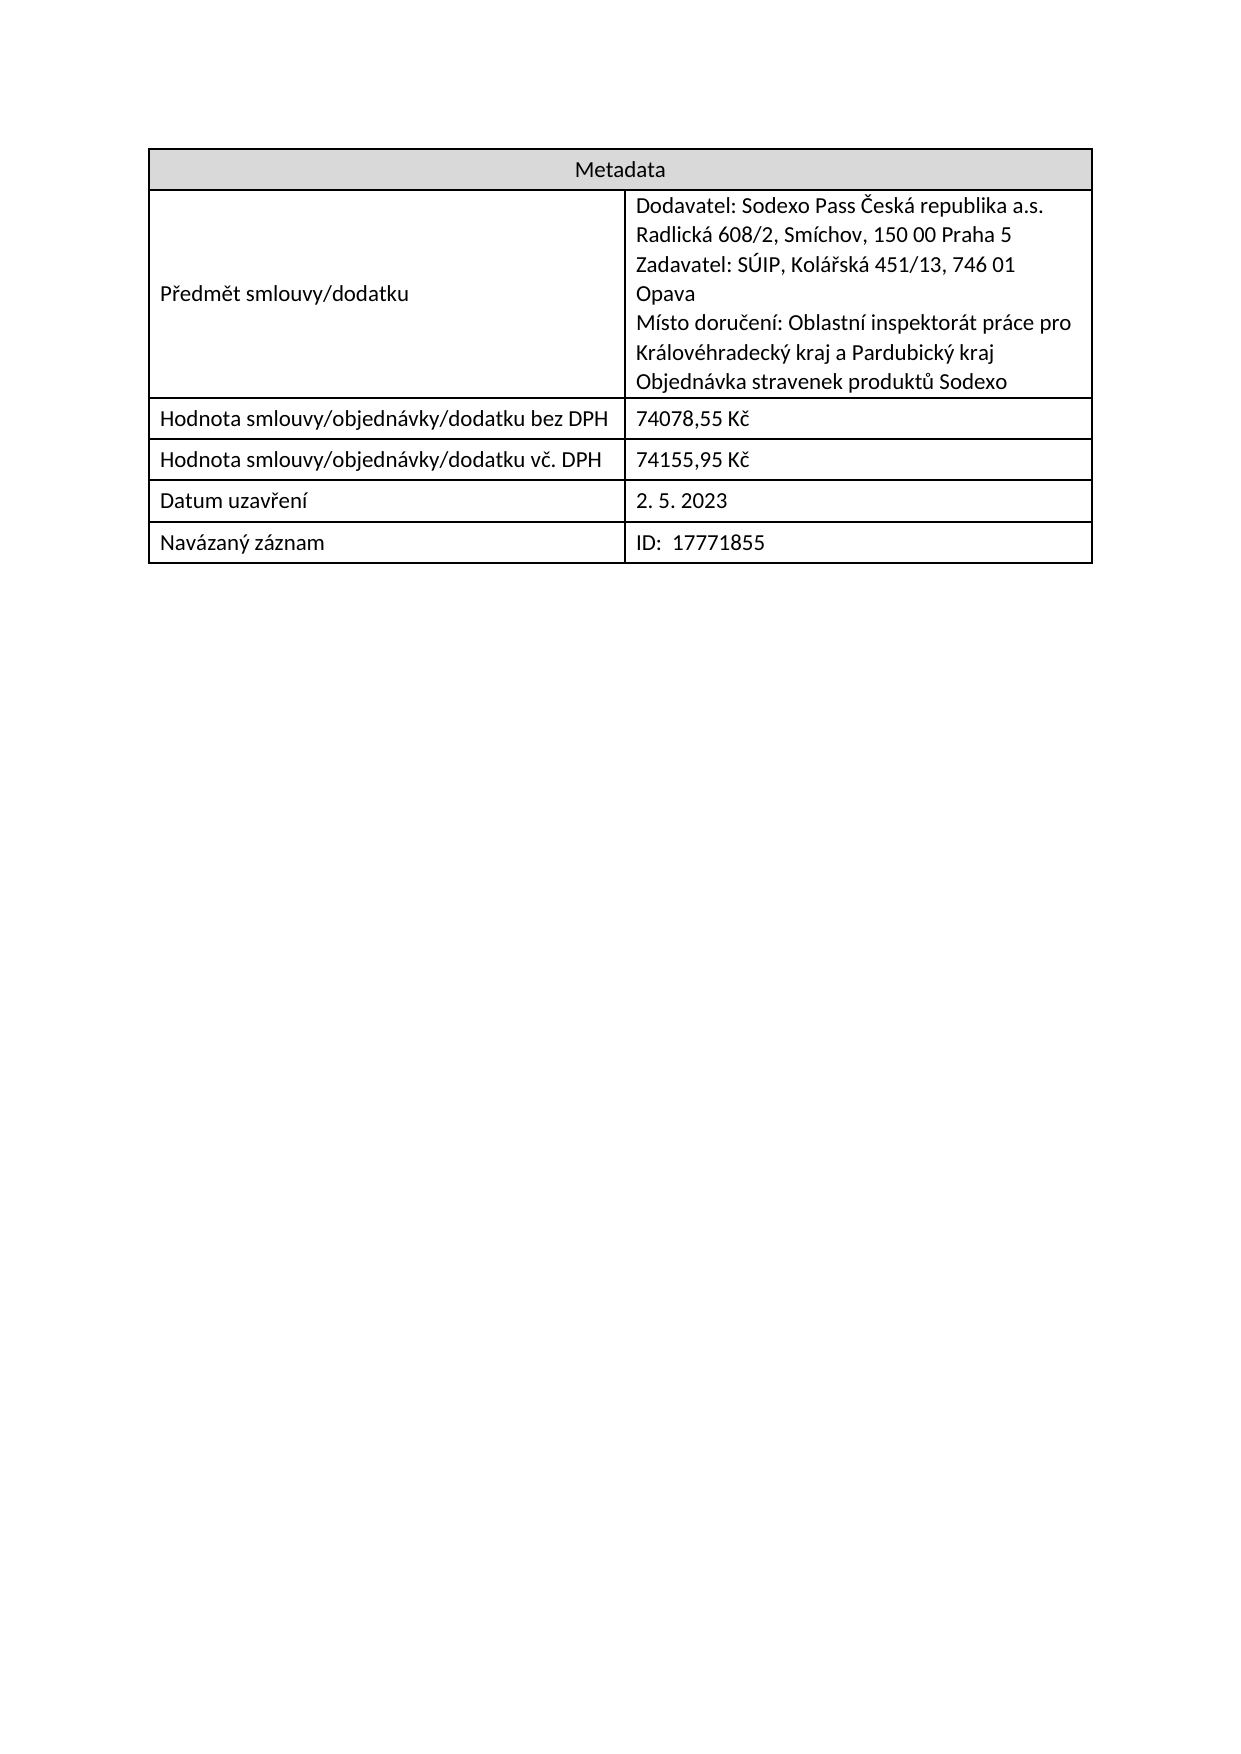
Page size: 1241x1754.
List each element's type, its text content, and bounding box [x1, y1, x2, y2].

table_cell Předmět smlouvy/dodatku [150, 191, 624, 397]
table_cell Datum uzavření [150, 481, 624, 521]
table_cell Hodnota smlouvy/objednávky/dodatku vč. DPH [150, 440, 624, 479]
table_cell Navázaný záznam [150, 523, 624, 562]
table_cell Hodnota smlouvy/objednávky/dodatku bez DPH [150, 399, 624, 438]
table_cell Dodavatel: Sodexo Pass Česká republika a.s. Radlická 608/2, Smíchov, 150 00 Praha 5 Zadavatel: SÚIP, Kolářská 451/13, 746 01 Opava Místo doručení: Oblastní inspektorát práce pro Královéhradecký kraj a Pardubický kraj Objednávka stravenek produktů Sodexo [626, 191, 1091, 397]
table_header Metadata [150, 150, 1091, 189]
table_cell 74078,55 Kč [626, 399, 1091, 438]
table_cell 74155,95 Kč [626, 440, 1091, 479]
table_cell 2. 5. 2023 [626, 481, 1091, 521]
table_cell ID: 17771855 [626, 523, 1091, 562]
